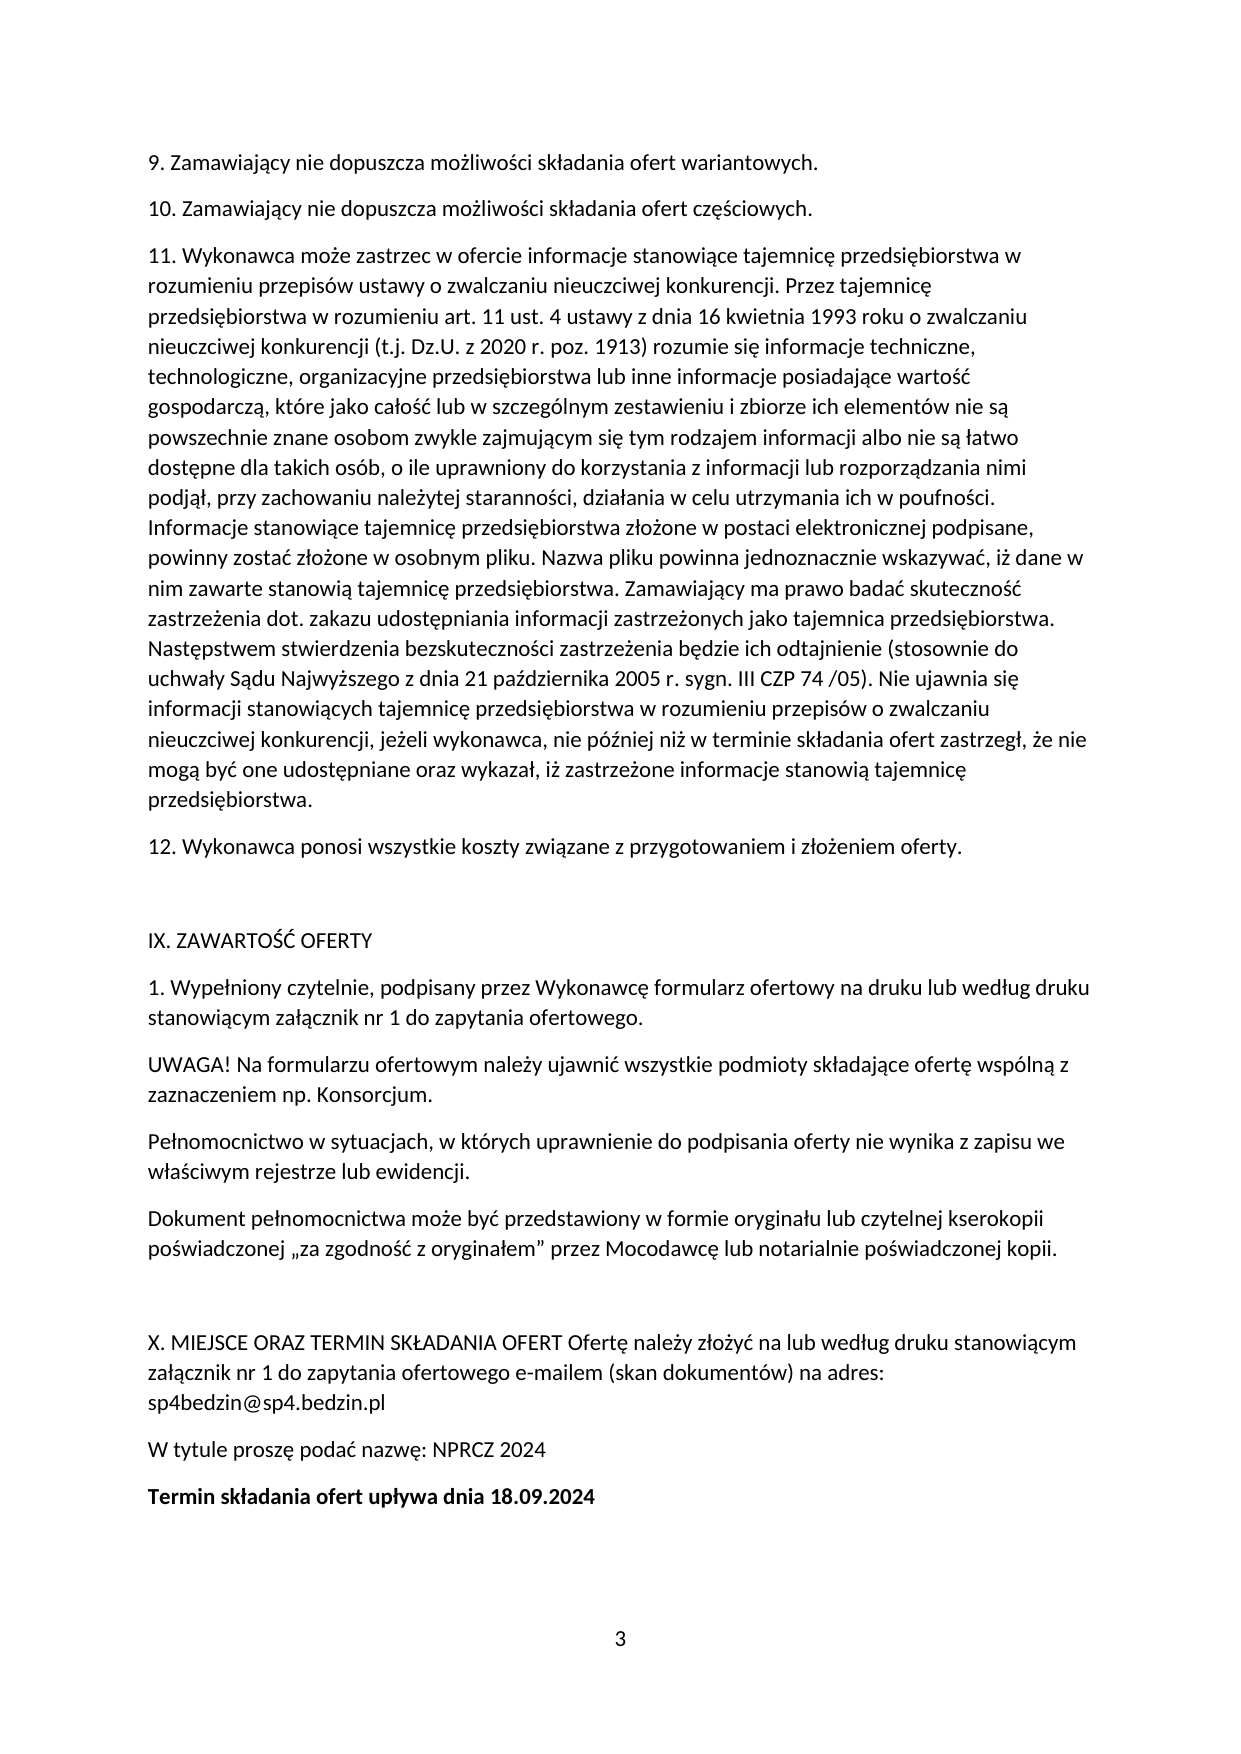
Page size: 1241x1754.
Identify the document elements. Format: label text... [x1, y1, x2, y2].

text 11. Wykonawca może zastrzec w ofercie informacje stanowiące tajemnicę przedsiębiorstwa w rozumieniu przepisów ustawy o zwalczaniu nieuczciwej konkurencji. Przez tajemnicę przedsiębiorstwa w rozumieniu art. 11 ust. 4 ustawy z dnia 16 kwietnia 1993 roku o zwalczaniu nieuczciwej konkurencji (t.j. Dz.U. z 2020 r. poz. 1913) rozumie się informacje techniczne, technologiczne, organizacyjne przedsiębiorstwa lub inne informacje posiadające wartość gospodarczą, które jako całość lub w szczególnym zestawieniu i zbiorze ich elementów nie są powszechnie znane osobom zwykle zajmującym się tym rodzajem informacji albo nie są łatwo dostępne dla takich osób, o ile uprawniony do korzystania z informacji lub rozporządzania nimi podjął, przy zachowaniu należytej staranności, działania w celu utrzymania ich w poufności. Informacje stanowiące tajemnicę przedsiębiorstwa złożone w postaci elektronicznej podpisane, powinny zostać złożone w osobnym pliku. Nazwa pliku powinna jednoznacznie wskazywać, iż dane w nim zawarte stanowią tajemnicę przedsiębiorstwa. Zamawiający ma prawo badać skuteczność zastrzeżenia dot. zakazu udostępniania informacji zastrzeżonych jako tajemnica przedsiębiorstwa. Następstwem stwierdzenia bezskuteczności zastrzeżenia będzie ich odtajnienie (stosownie do uchwały Sądu Najwyższego z dnia 21 października 2005 r. sygn. III CZP 74 /05). Nie ujawnia się informacji stanowiących tajemnicę przedsiębiorstwa w rozumieniu przepisów o zwalczaniu nieuczciwej konkurencji, jeżeli wykonawca, nie później niż w terminie składania ofert zastrzegł, że nie mogą być one udostępniane oraz wykazał, iż zastrzeżone informacje stanowią tajemnicę przedsiębiorstwa. [148, 241, 1093, 813]
text Pełnomocnictwo w sytuacjach, w których uprawnienie do podpisania oferty nie wynika z zapisu we właściwym rejestrze lub ewidencji. [148, 1127, 1093, 1185]
text 10. Zamawiający nie dopuszcza możliwości składania ofert częściowych. [148, 194, 1093, 222]
text Termin składania ofert upływa dnia 18.09.2024 [148, 1482, 1093, 1510]
text IX. ZAWARTOŚĆ OFERTY [148, 926, 1093, 954]
text W tytule proszę podać nazwę: NPRCZ 2024 [148, 1435, 1093, 1463]
text 9. Zamawiający nie dopuszcza możliwości składania ofert wariantowych. [148, 148, 1093, 176]
text 1. Wypełniony czytelnie, podpisany przez Wykonawcę formularz ofertowy na druku lub według druku stanowiącym załącznik nr 1 do zapytania ofertowego. [148, 973, 1093, 1031]
text Dokument pełnomocnictwa może być przedstawiony w formie oryginału lub czytelnej kserokopii poświadczonej „za zgodność z oryginałem” przez Mocodawcę lub notarialnie poświadczonej kopii. [148, 1204, 1093, 1262]
text X. MIEJSCE ORAZ TERMIN SKŁADANIA OFERT Ofertę należy złożyć na lub według druku stanowiącym załącznik nr 1 do zapytania ofertowego e-mailem (skan dokumentów) na adres: sp4bedzin@sp4.bedzin.pl [148, 1328, 1093, 1416]
text 12. Wykonawca ponosi wszystkie koszty związane z przygotowaniem i złożeniem oferty. [148, 832, 1093, 860]
text UWAGA! Na formularzu ofertowym należy ujawnić wszystkie podmioty składające ofertę wspólną z zaznaczeniem np. Konsorcjum. [148, 1050, 1093, 1108]
